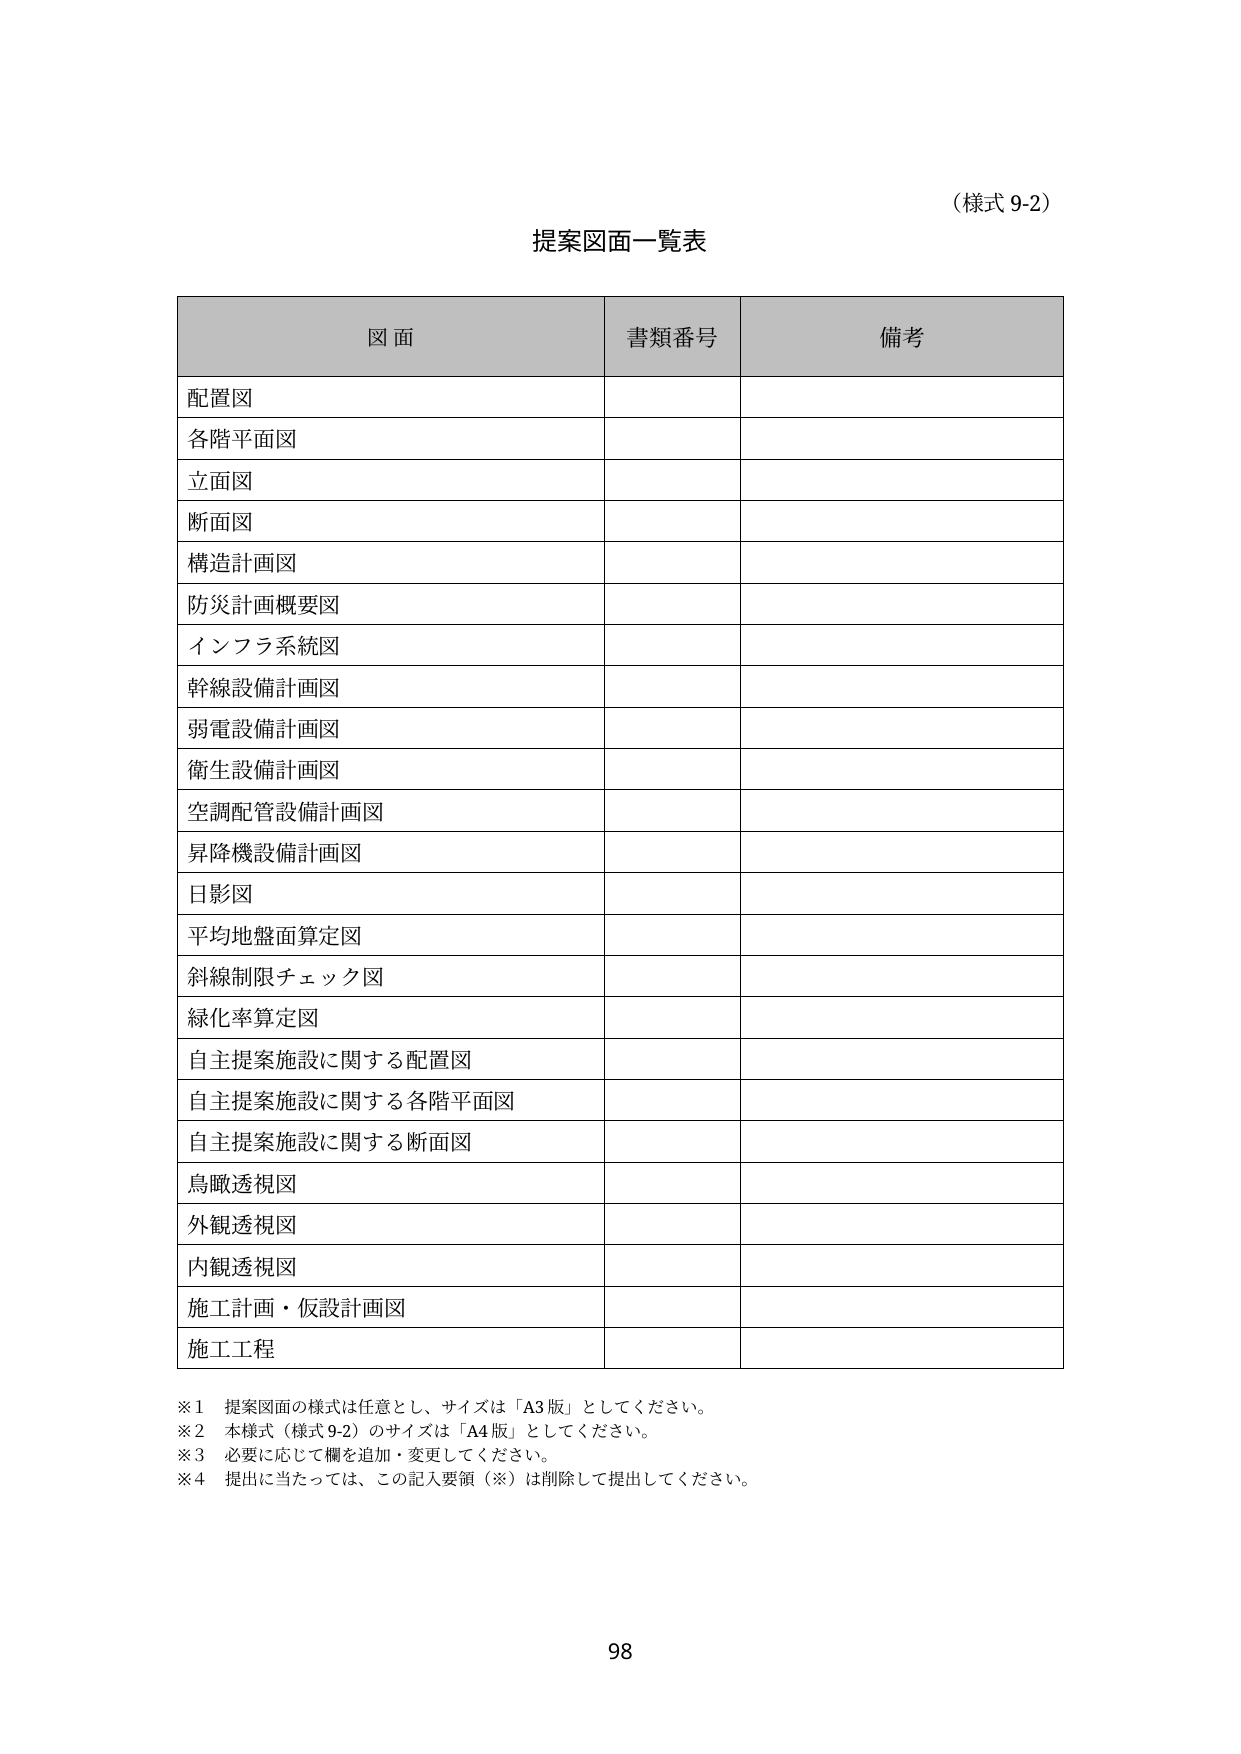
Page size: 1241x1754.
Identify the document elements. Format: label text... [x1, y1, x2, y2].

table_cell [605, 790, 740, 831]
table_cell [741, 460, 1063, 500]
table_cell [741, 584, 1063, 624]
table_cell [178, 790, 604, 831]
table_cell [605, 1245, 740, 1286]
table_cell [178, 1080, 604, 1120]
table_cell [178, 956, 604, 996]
subtitle 提案図面一覧表 [177, 221, 1063, 258]
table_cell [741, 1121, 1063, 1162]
table_cell 配置図 [178, 377, 604, 417]
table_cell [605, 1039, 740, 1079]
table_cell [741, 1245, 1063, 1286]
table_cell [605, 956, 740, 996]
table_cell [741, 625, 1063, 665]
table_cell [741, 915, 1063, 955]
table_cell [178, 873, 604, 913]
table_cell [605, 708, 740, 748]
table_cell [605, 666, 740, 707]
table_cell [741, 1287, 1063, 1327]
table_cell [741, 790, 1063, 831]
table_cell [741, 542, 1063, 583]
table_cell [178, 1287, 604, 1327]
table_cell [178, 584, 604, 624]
text ※１ 提案図面の様式は任意とし、サイズは「A3版」としてください。 [177, 1394, 1063, 1418]
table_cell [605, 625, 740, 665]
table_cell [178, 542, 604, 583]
table_cell [741, 418, 1063, 458]
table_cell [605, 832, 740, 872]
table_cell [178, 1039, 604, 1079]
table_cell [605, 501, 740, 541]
table_cell 立面図 [178, 460, 604, 500]
text ※３ 必要に応じて欄を追加・変更してください。 [177, 1442, 1063, 1467]
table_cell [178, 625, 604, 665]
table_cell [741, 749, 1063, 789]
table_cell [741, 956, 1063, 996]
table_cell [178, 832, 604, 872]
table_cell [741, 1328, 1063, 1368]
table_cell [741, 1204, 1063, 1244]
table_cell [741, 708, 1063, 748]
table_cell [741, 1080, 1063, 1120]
table_cell [605, 418, 740, 458]
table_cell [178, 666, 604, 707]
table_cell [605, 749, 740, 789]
table_cell [741, 377, 1063, 417]
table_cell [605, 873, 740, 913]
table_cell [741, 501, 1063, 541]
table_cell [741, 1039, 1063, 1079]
text （様式9-2） [199, 183, 1063, 221]
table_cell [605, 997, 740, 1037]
table_header 備考 [741, 297, 1063, 376]
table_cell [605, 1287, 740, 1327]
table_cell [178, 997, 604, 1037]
text ※２ 本様式（様式9-2）のサイズは「A4版」としてください。 [177, 1418, 1063, 1442]
text ※４ 提出に当たっては、この記入要領（※）は削除して提出してください。 [177, 1467, 1063, 1491]
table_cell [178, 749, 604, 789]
table_cell [605, 377, 740, 417]
table_cell [605, 460, 740, 500]
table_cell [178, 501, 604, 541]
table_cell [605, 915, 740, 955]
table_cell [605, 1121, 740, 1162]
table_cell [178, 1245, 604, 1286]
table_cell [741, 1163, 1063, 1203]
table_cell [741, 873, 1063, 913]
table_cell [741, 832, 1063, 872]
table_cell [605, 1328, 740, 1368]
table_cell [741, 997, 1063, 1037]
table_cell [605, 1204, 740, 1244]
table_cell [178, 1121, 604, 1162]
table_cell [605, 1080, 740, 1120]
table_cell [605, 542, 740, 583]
table_cell 各階平面図 [178, 418, 604, 458]
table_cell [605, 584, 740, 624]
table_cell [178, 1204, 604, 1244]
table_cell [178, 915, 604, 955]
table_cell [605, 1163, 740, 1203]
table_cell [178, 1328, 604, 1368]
table_header 書類番号 [605, 297, 740, 376]
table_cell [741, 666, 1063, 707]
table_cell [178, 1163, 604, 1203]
table_header 図 面 [178, 297, 604, 376]
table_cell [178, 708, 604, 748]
